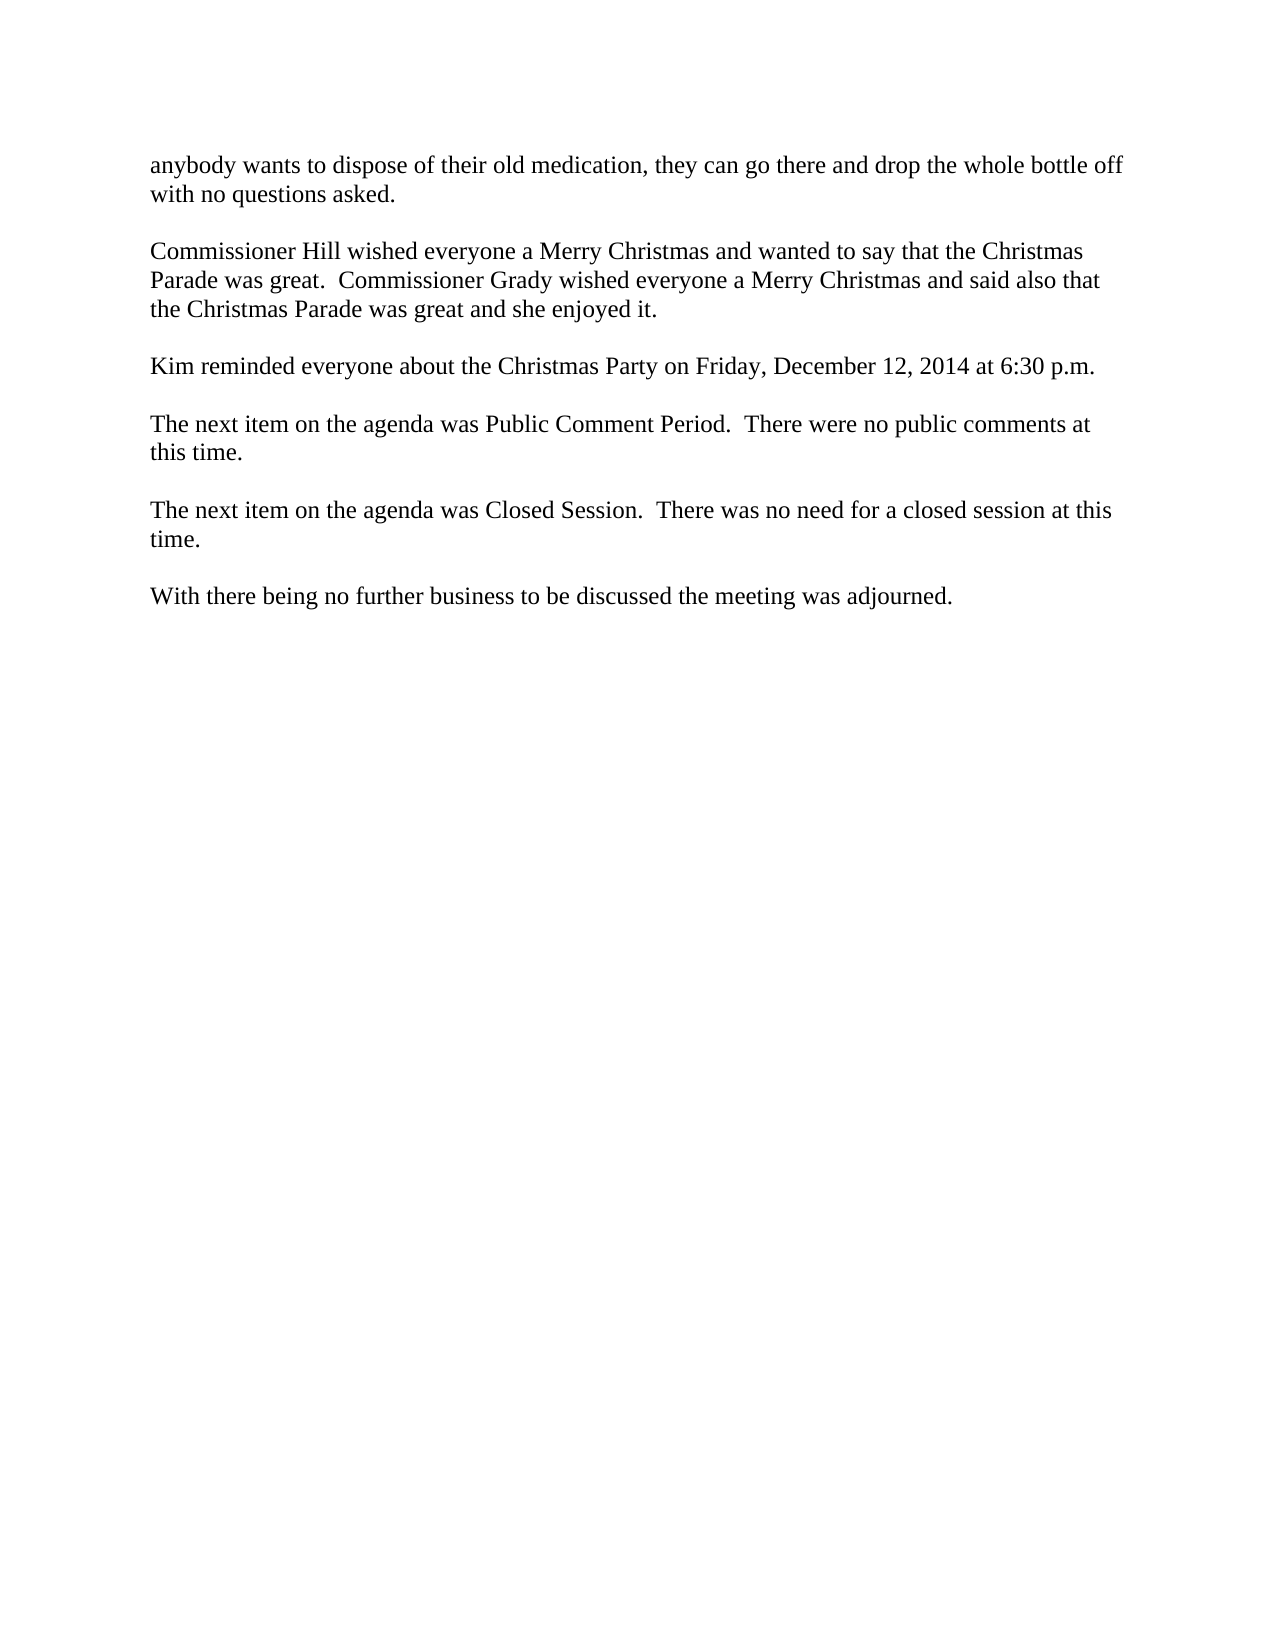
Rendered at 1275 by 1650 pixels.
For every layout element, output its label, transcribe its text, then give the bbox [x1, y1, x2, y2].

text Commissioner Hill wished everyone a Merry Christmas and wanted to say that the Christmas Parade was great. Commissioner Grady wished everyone a Merry Christmas and said also that the Christmas Parade was great and she enjoyed it. [150, 236, 1125, 322]
text The next item on the agenda was Public Comment Period. There were no public comments at this time. [150, 409, 1125, 466]
text Kim reminded everyone about the Christmas Party on Friday, December 12, 2014 at 6:30 p.m. [150, 351, 1125, 380]
text With there being no further business to be discussed the meeting was adjourned. [150, 581, 1125, 610]
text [150, 150, 1125, 207]
text The next item on the agenda was Closed Session. There was no need for a closed session at this time. [150, 495, 1125, 552]
